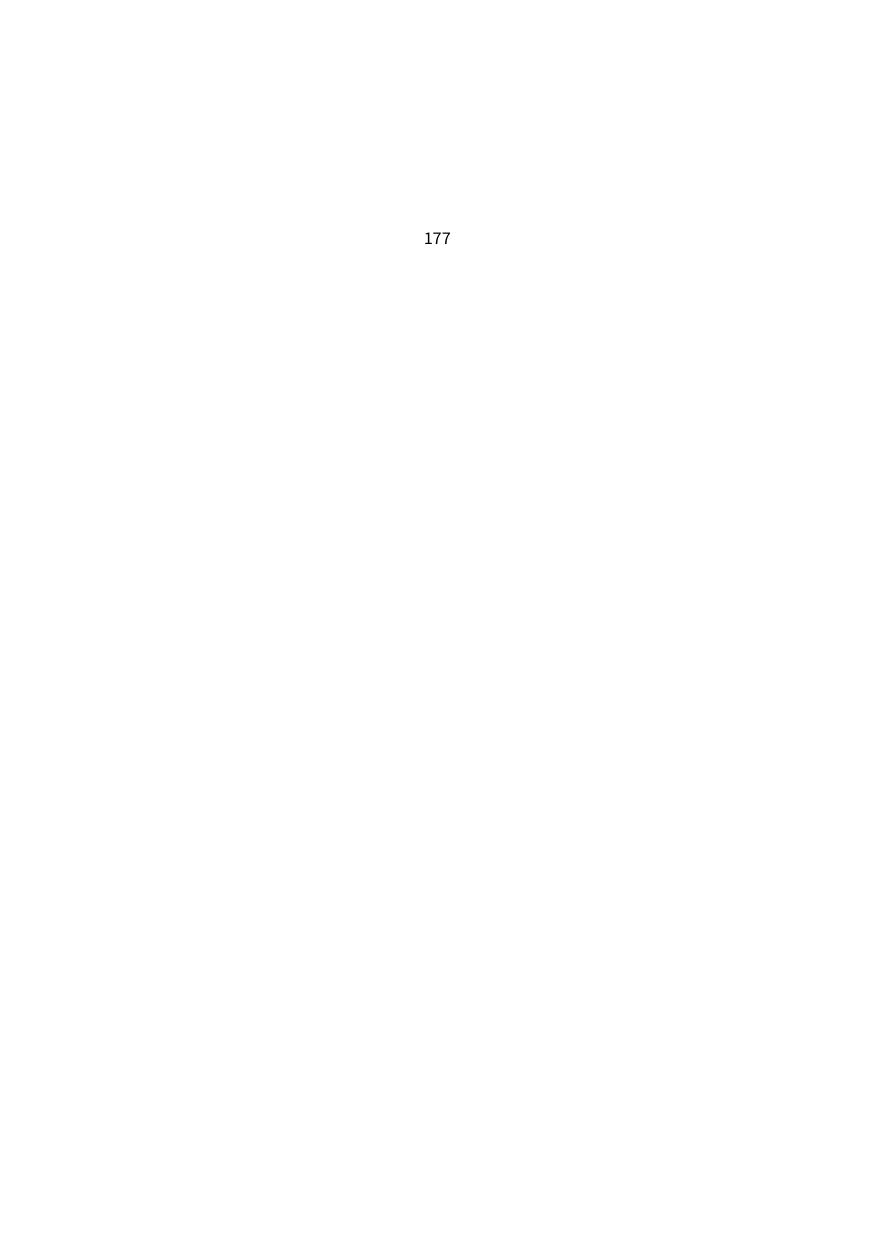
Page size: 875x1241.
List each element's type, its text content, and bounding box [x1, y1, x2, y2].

text 177 [423, 226, 451, 249]
